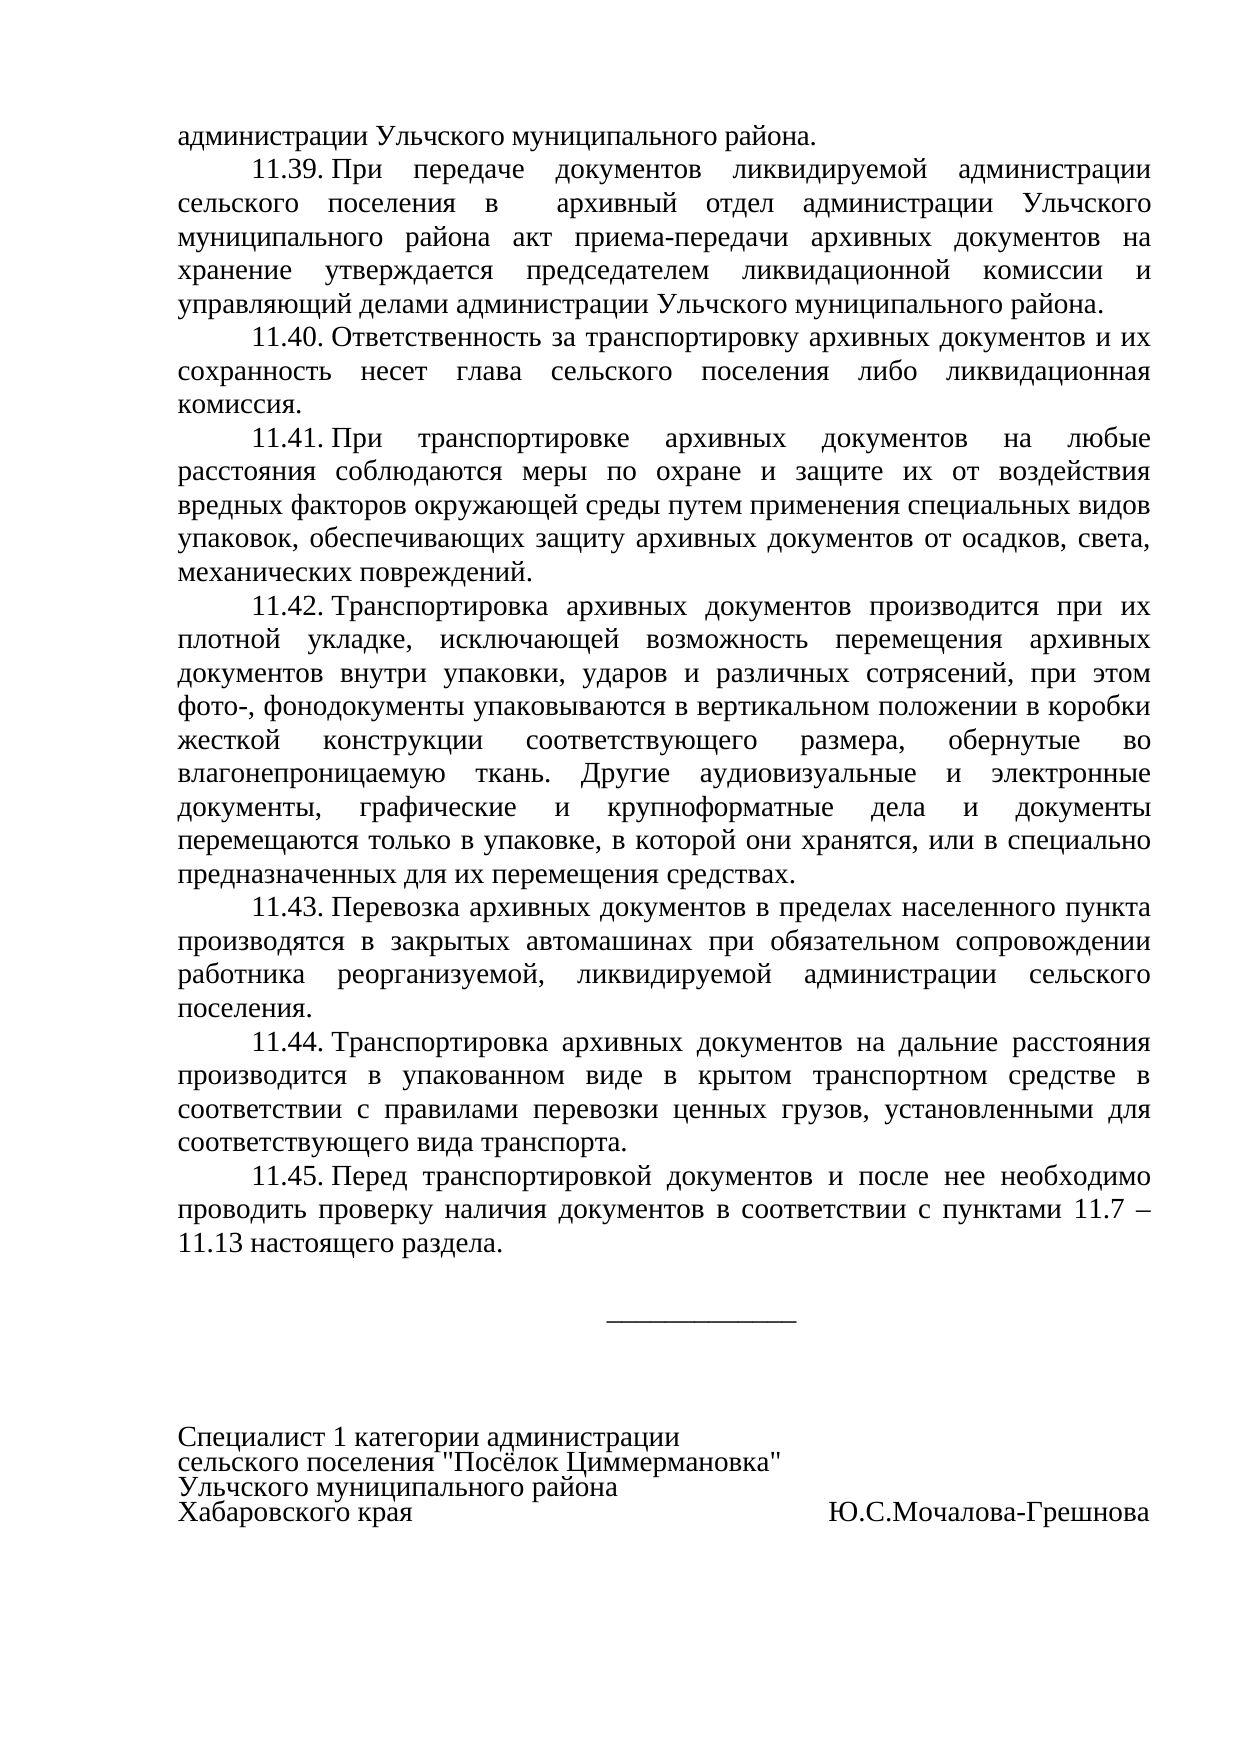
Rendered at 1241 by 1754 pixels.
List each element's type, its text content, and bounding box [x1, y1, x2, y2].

text 11.40. Ответственность за транспортировку архивных документов и их сохранность несет глава сельского поселения либо ликвидационная комиссия. [177, 319, 1152, 420]
text 11.42. Транспортировка архивных документов производится при их плотной укладке, исключающей возможность перемещения архивных документов внутри упаковки, ударов и различных сотрясений, при этом фото-, фонодокументы упаковываются в вертикальном положении в коробки жесткой конструкции соответствующего размера, обернутые во влагонепроницаемую ткань. Другие аудиовизуальные и электронные документы, графические и крупноформатные дела и документы перемещаются только в упаковке, в которой они хранятся, или в специально предназначенных для их перемещения средствах. [177, 588, 1152, 889]
text 11.43. Перевозка архивных документов в пределах населенного пункта производятся в закрытых автомашинах при обязательном сопровождении работника реорганизуемой, ликвидируемой администрации сельского поселения. [177, 889, 1152, 1024]
text Хабаровского края Ю.С.Мочалова-Грешнова [177, 1501, 1152, 1526]
text 11.39. При передаче документов ликвидируемой администрации сельского поселения в архивный отдел администрации Ульчского муниципального района акт приема-передачи архивных документов на хранение утверждается председателем ликвидационной комиссии и управляющий делами администрации Ульчского муниципального района. [177, 152, 1152, 319]
text 11.45. Перед транспортировкой документов и после нее необходимо проводить проверку наличия документов в соответствии с пунктами 11.7 – 11.13 настоящего раздела. [177, 1158, 1152, 1258]
text Специалист 1 категории администрации [177, 1426, 1152, 1451]
text 11.44. Транспортировка архивных документов на дальние расстояния производится в упакованном виде в крытом транспортном средстве в соответствии с правилами перевозки ценных грузов, установленными для соответствующего вида транспорта. [177, 1024, 1152, 1158]
text _____________ [177, 1292, 1152, 1326]
text Ульчского муниципального района [177, 1476, 1152, 1501]
text 11.41. При транспортировке архивных документов на любые расстояния соблюдаются меры по охране и защите их от воздействия вредных факторов окружающей среды путем применения специальных видов упаковок, обеспечивающих защиту архивных документов от осадков, света, механических повреждений. [177, 420, 1152, 588]
text сельского поселения "Посёлок Циммермановка" [177, 1451, 1152, 1476]
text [177, 118, 1152, 152]
